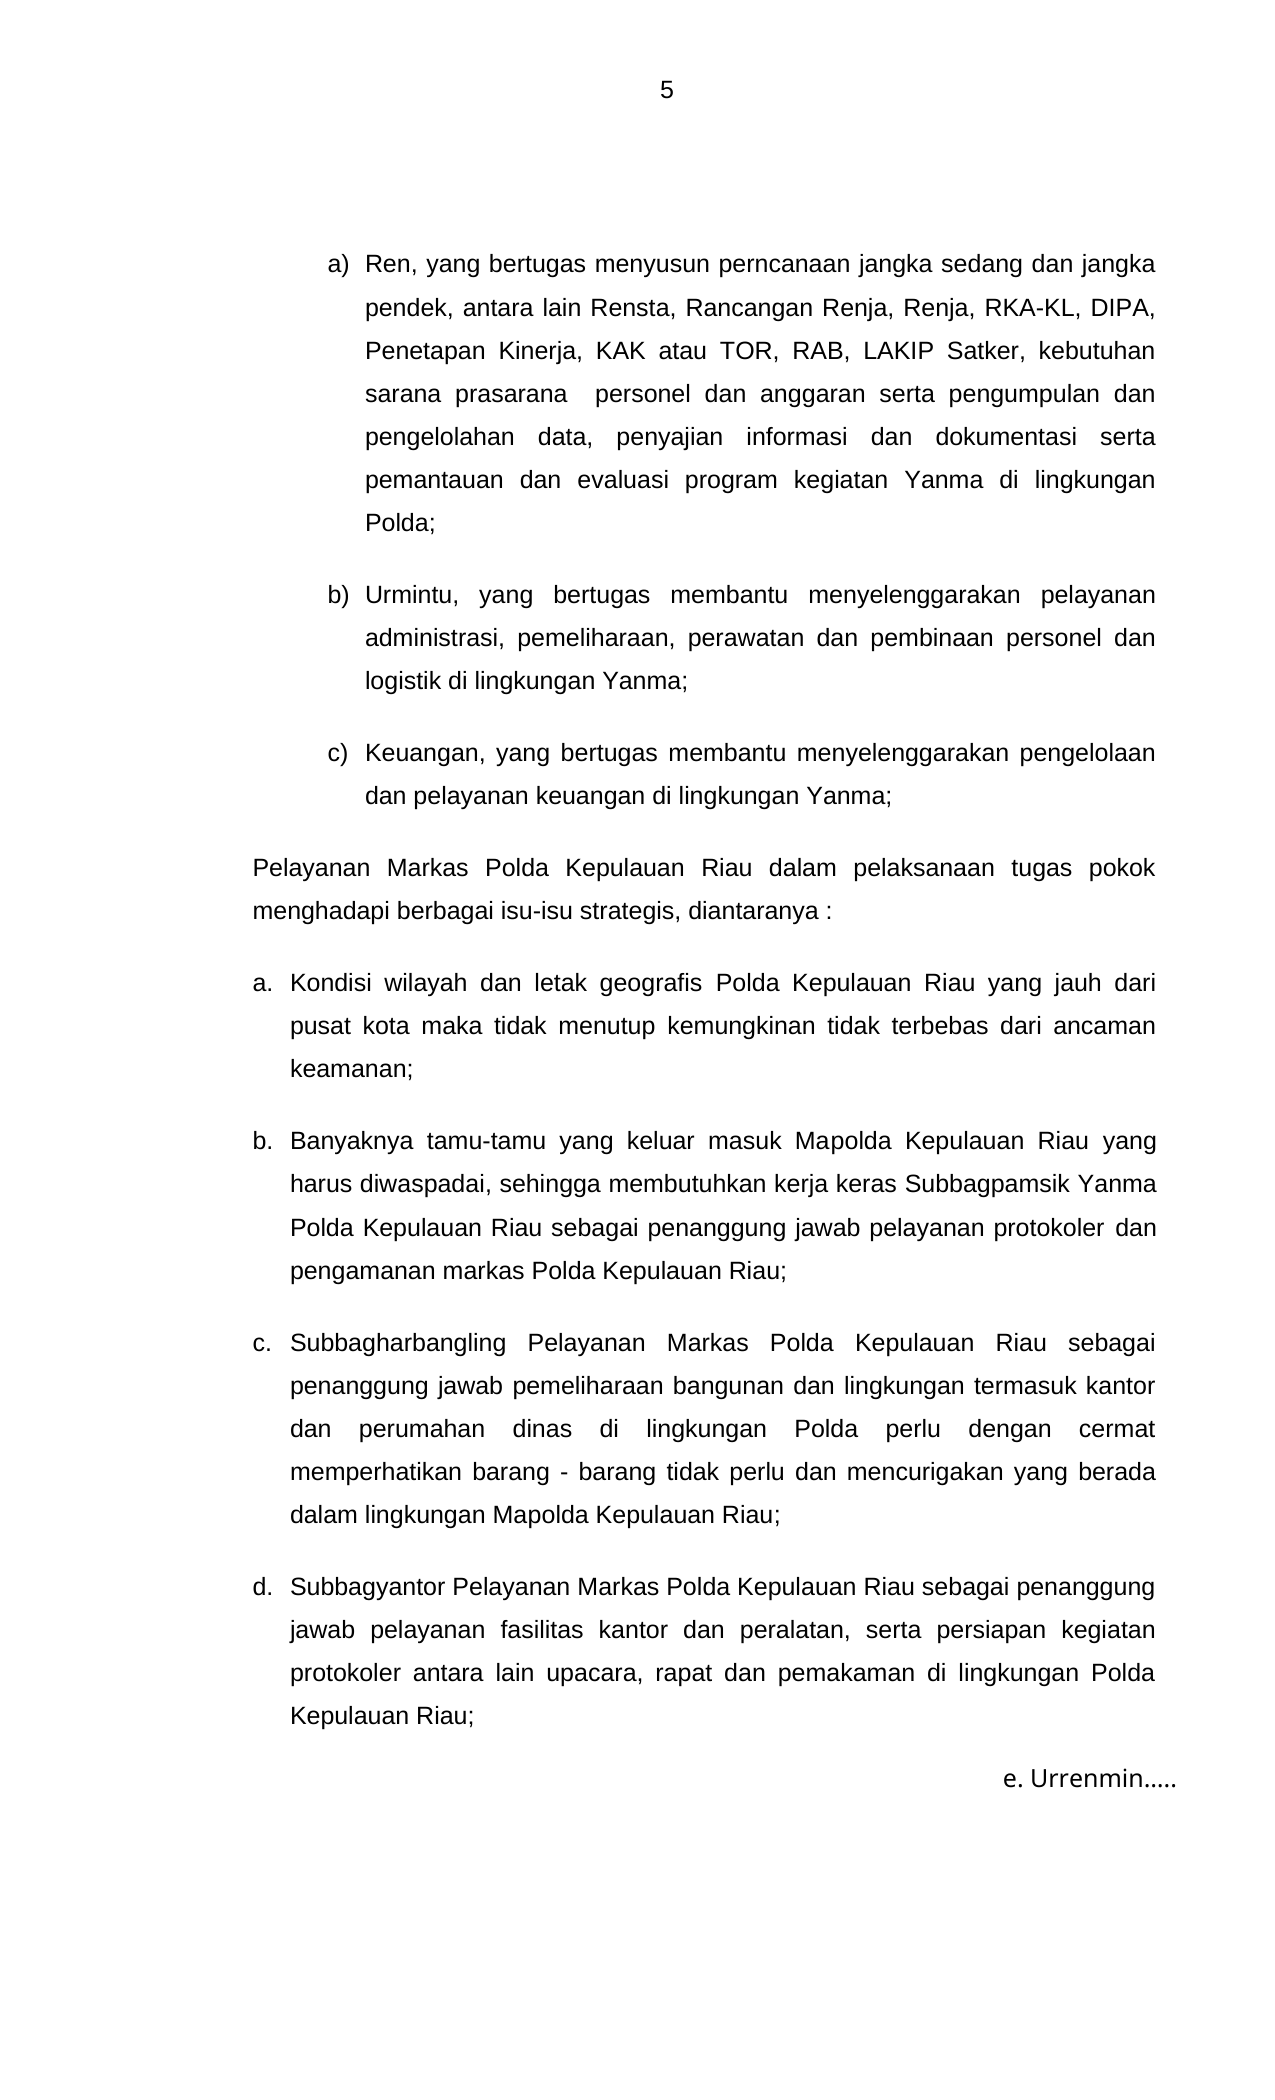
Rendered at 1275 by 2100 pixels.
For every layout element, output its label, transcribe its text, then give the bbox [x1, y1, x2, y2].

list Subbagharbangling Pelayanan Markas Polda Kepulauan Riau sebagai penanggung jawab pemeliharaan bangunan dan lingkungan termasuk kantor dan perumahan dinas di lingkungan Polda perlu dengan cermat memperhatikan barang - barang tidak perlu dan mencurigakan yang berada dalam lingkungan Mapolda Kepulauan Riau; [252, 1327, 1157, 1529]
list Ren, yang bertugas menyusun perncanaan jangka sedang dan jangka pendek, antara lain Rensta, Rancangan Renja, Renja, RKA-KL, DIPA, Penetapan Kinerja, KAK atau TOR, RAB, LAKIP Satker, kebutuhan sarana prasarana personel dan anggaran serta pengumpulan dan pengelolahan data, penyajian informasi dan dokumentasi serta pemantauan dan evaluasi program kegiatan Yanma di lingkungan Polda; [327, 249, 1157, 537]
list Subbagyantor Pelayanan Markas Polda Kepulauan Riau sebagai penanggung jawab pelayanan fasilitas kantor dan peralatan, serta persiapan kegiatan protokoler antara lain upacara, rapat dan pemakaman di lingkungan Polda Kepulauan Riau; [252, 1572, 1157, 1730]
list Urmintu, yang bertugas membantu menyelenggarakan pelayanan administrasi, pemeliharaan, perawatan dan pembinaan personel dan logistik di lingkungan Yanma; [327, 580, 1157, 695]
list Banyaknya tamu-tamu yang keluar masuk Mapolda Kepulauan Riau yang harus diwaspadai, sehingga membutuhkan kerja keras Subbagpamsik Yanma Polda Kepulauan Riau sebagai penanggung jawab pelayanan protokoler dan pengamanan markas Polda Kepulauan Riau; [252, 1126, 1157, 1284]
list Kondisi wilayah dan letak geografis Polda Kepulauan Riau yang jauh dari pusat kota maka tidak menutup kemungkinan tidak terbebas dari ancaman keamanan; [252, 968, 1157, 1083]
text Pelayanan Markas Polda Kepulauan Riau dalam pelaksanaan tugas pokok menghadapi berbagai isu-isu strategis, diantaranya : [252, 853, 1157, 925]
list Keuangan, yang bertugas membantu menyelenggarakan pengelolaan dan pelayanan keuangan di lingkungan Yanma; [327, 738, 1157, 810]
